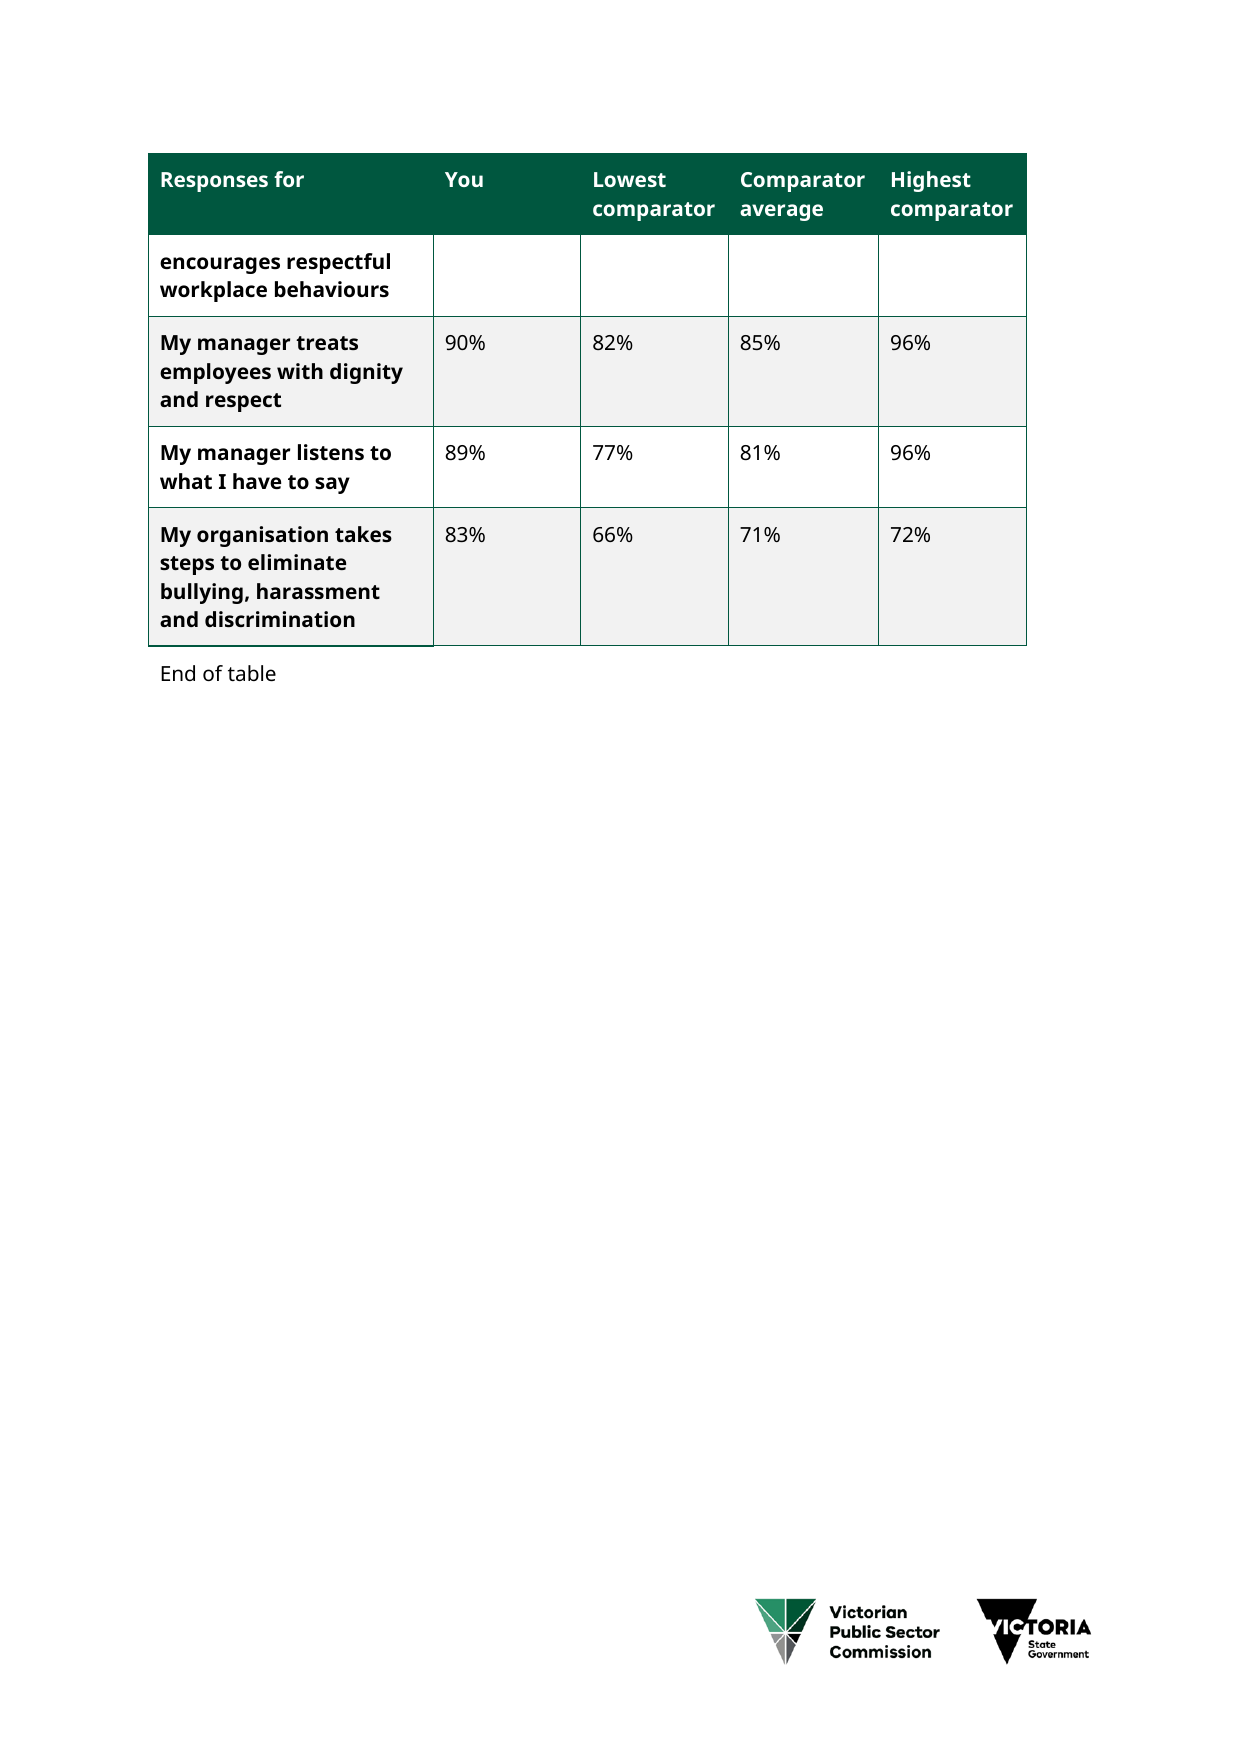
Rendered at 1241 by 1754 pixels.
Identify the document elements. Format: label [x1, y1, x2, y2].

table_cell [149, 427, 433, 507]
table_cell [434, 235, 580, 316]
picture [754, 1598, 1093, 1666]
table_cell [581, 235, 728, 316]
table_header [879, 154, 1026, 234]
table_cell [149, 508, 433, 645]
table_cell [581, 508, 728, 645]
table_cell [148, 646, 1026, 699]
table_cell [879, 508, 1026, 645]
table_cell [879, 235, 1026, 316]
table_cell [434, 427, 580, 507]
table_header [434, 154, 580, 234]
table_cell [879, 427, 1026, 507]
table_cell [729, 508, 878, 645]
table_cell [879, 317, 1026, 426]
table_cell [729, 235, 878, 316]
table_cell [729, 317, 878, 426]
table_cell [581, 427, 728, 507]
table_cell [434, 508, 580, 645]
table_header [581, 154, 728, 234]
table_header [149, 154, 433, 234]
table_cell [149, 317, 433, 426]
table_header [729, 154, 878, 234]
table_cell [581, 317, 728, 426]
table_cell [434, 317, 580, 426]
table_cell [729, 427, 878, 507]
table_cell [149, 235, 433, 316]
